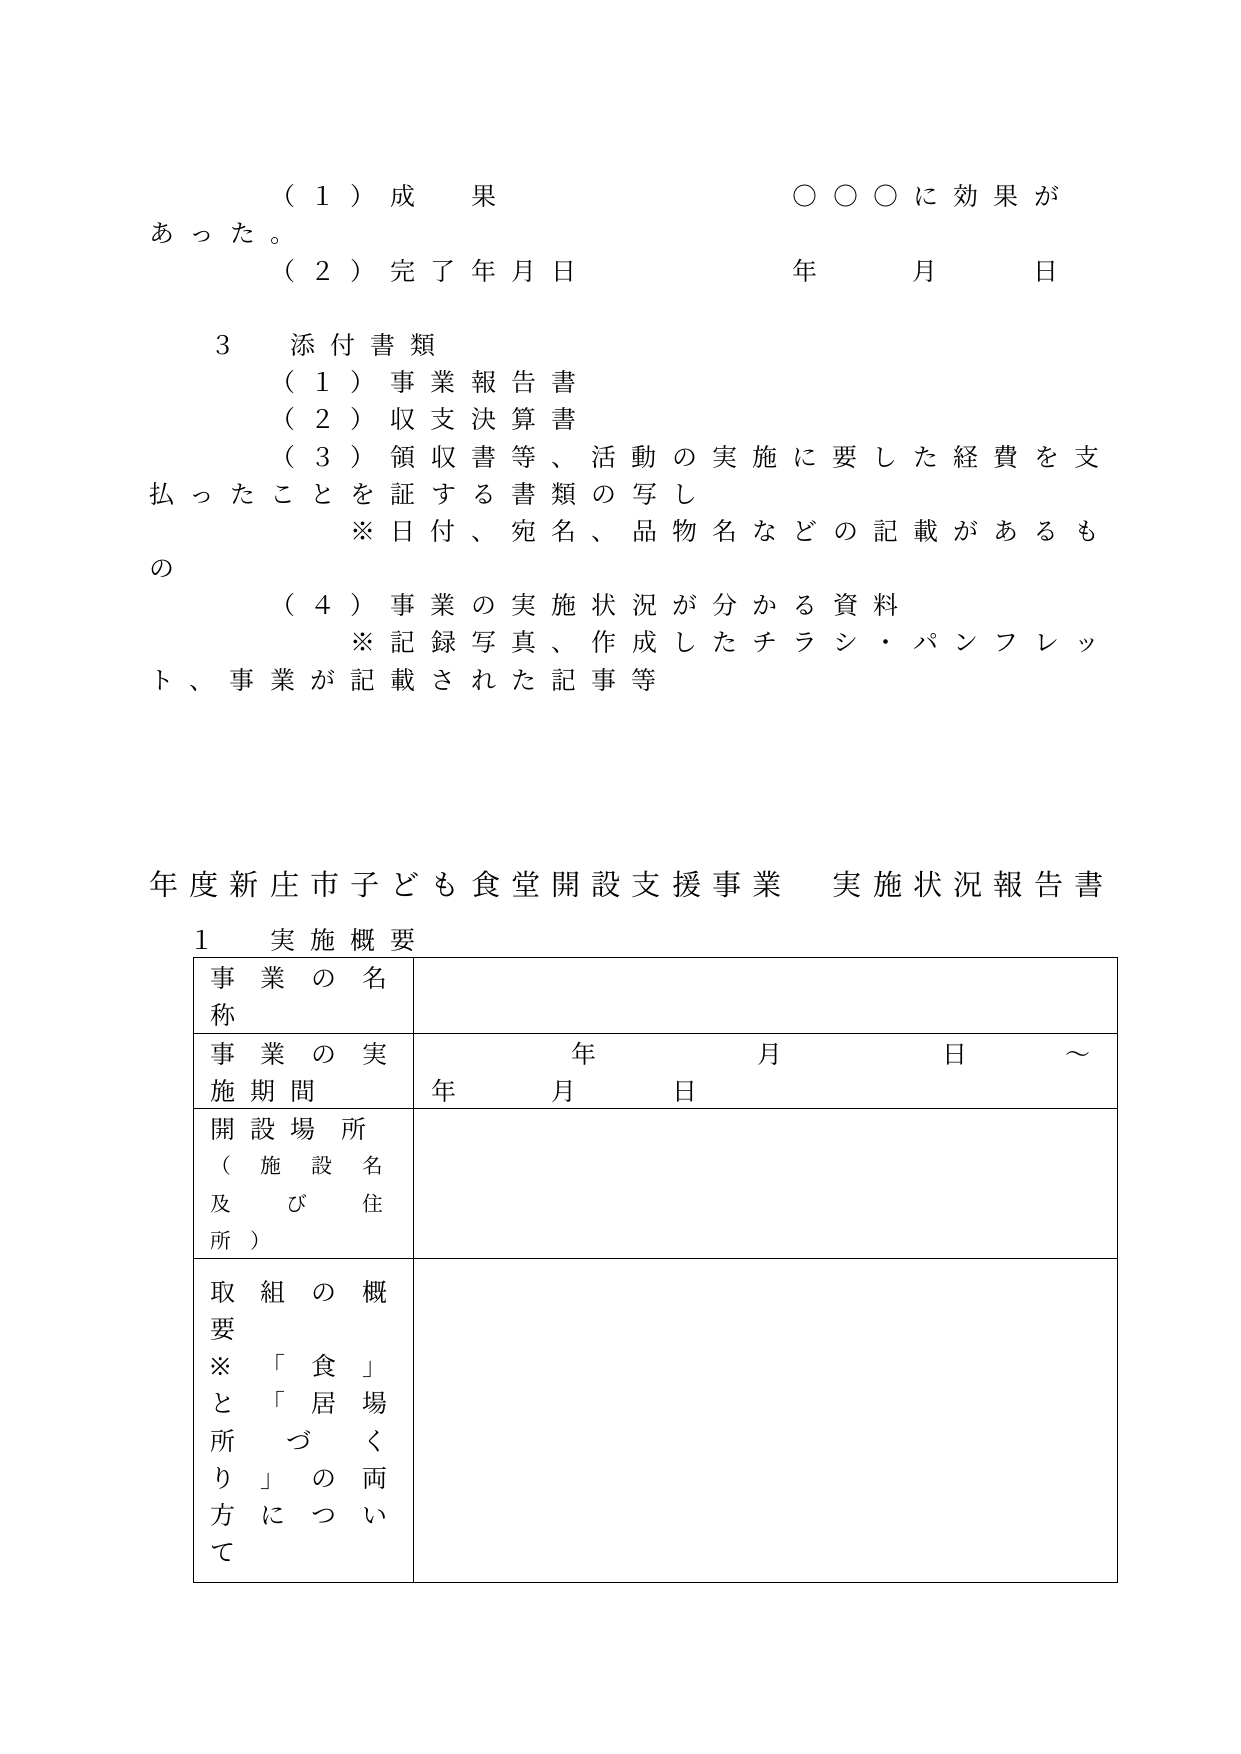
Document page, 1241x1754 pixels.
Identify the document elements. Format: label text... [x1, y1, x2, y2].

table_cell 取組の概要 ※「食」と「居場所づくり」の両方について [194, 1259, 413, 1582]
table_cell 開設場所 （施設名及び住所） [194, 1109, 413, 1258]
table_header 事業の名称 [194, 958, 413, 1033]
table_header [414, 958, 1117, 1033]
table_cell [414, 1109, 1117, 1258]
text ３ 添付書類 [149, 325, 1114, 362]
text （２）完了年月日 年 月 日 [149, 251, 1114, 288]
text （４）事業の実施状況が分かる資料 [149, 585, 1114, 622]
text （１）事業報告書 [149, 362, 1114, 399]
text （２）収支決算書 [149, 399, 1114, 437]
table_cell [414, 1259, 1117, 1582]
text 年度新庄市子ども食堂開設支援事業 実施状況報告書 [149, 846, 1114, 920]
text （３）領収書等、活動の実施に要した経費を支払ったことを証する書類の写し [149, 437, 1114, 511]
text ※記録写真、作成したチラシ・パンフレット、事業が記載された記事等 [149, 622, 1114, 697]
table_cell 事業の実施期間 [194, 1034, 413, 1108]
text ※日付、宛名、品物名などの記載があるもの [149, 511, 1114, 585]
text １ 実施概要 [149, 920, 1114, 957]
table_cell 年 月 日 ～ 年 月 日 [414, 1034, 1117, 1108]
text （１）成 果 ○○○に効果があった。 [149, 176, 1114, 251]
